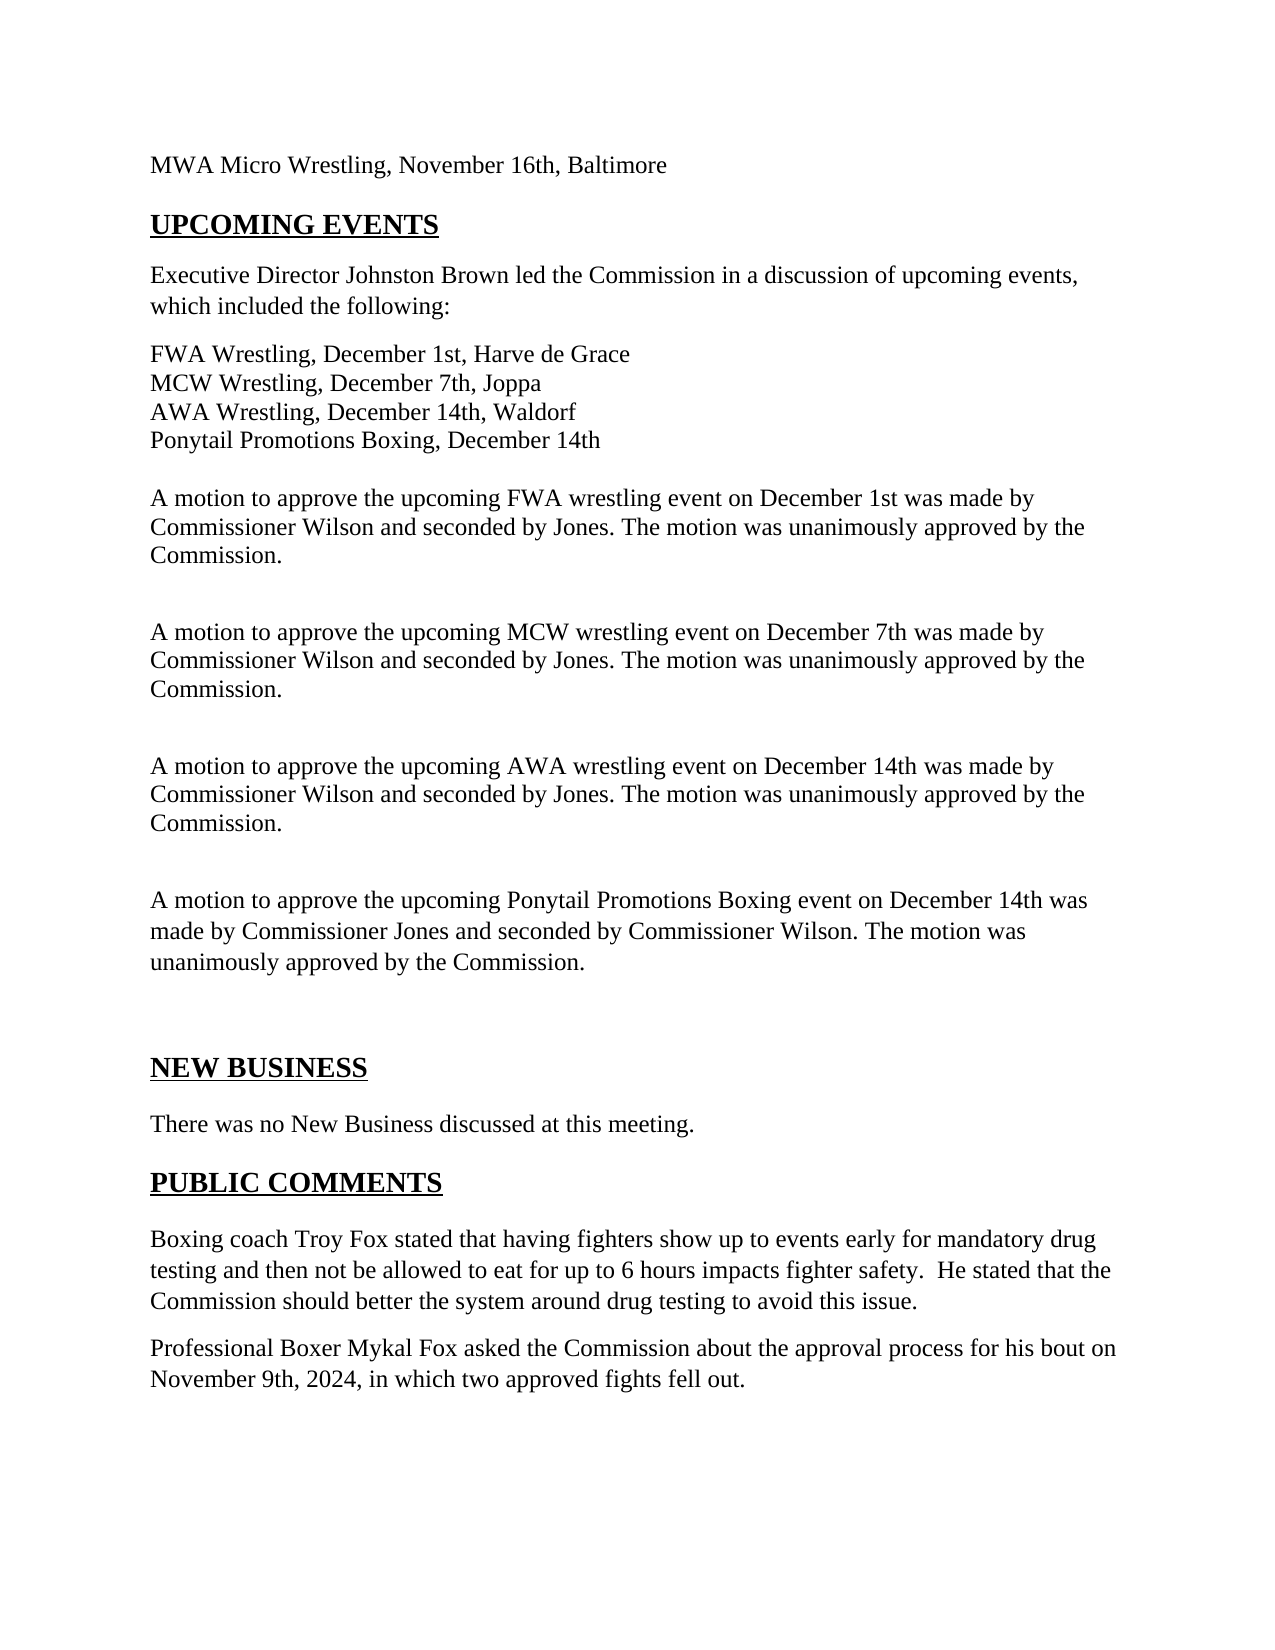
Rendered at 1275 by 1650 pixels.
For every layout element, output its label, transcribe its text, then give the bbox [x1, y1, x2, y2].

text NEW BUSINESS [150, 1051, 1125, 1084]
text A motion to approve the upcoming AWA wrestling event on December 14th was made by Commissioner Wilson and seconded by Jones. The motion was unanimously approved by the Commission. [150, 751, 1125, 837]
text A motion to approve the upcoming FWA wrestling event on December 1st was made by Commissioner Wilson and seconded by Jones. The motion was unanimously approved by the Commission. [150, 483, 1125, 569]
text MCW Wrestling, December 7th, Joppa [150, 368, 1125, 397]
text A motion to approve the upcoming Ponytail Promotions Boxing event on December 14th was made by Commissioner Jones and seconded by Commissioner Wilson. The motion was unanimously approved by the Commission. [150, 885, 1125, 976]
text UPCOMING EVENTS [150, 207, 1125, 241]
text AWA Wrestling, December 14th, Waldorf [150, 397, 1125, 425]
text There was no New Business discussed at this meeting. [150, 1109, 1125, 1138]
text FWA Wrestling, December 1st, Harve de Grace [150, 339, 1125, 368]
text Professional Boxer Mykal Fox asked the Commission about the approval process for his bout on November 9th, 2024, in which two approved fights fell out. [150, 1333, 1125, 1393]
text Executive Director Johnston Brown led the Commission in a discussion of upcoming events, which included the following: [150, 260, 1125, 320]
text Boxing coach Troy Fox stated that having fighters show up to events early for mandatory drug testing and then not be allowed to eat for up to 6 hours impacts fighter safety. He stated that the Commission should better the system around drug testing to avoid this issue. [150, 1224, 1125, 1314]
text Ponytail Promotions Boxing, December 14th [150, 425, 1125, 454]
text MWA Micro Wrestling, November 16th, Baltimore [150, 150, 1125, 179]
text PUBLIC COMMENTS [150, 1165, 1125, 1199]
text A motion to approve the upcoming MCW wrestling event on December 7th was made by Commissioner Wilson and seconded by Jones. The motion was unanimously approved by the Commission. [150, 617, 1125, 703]
